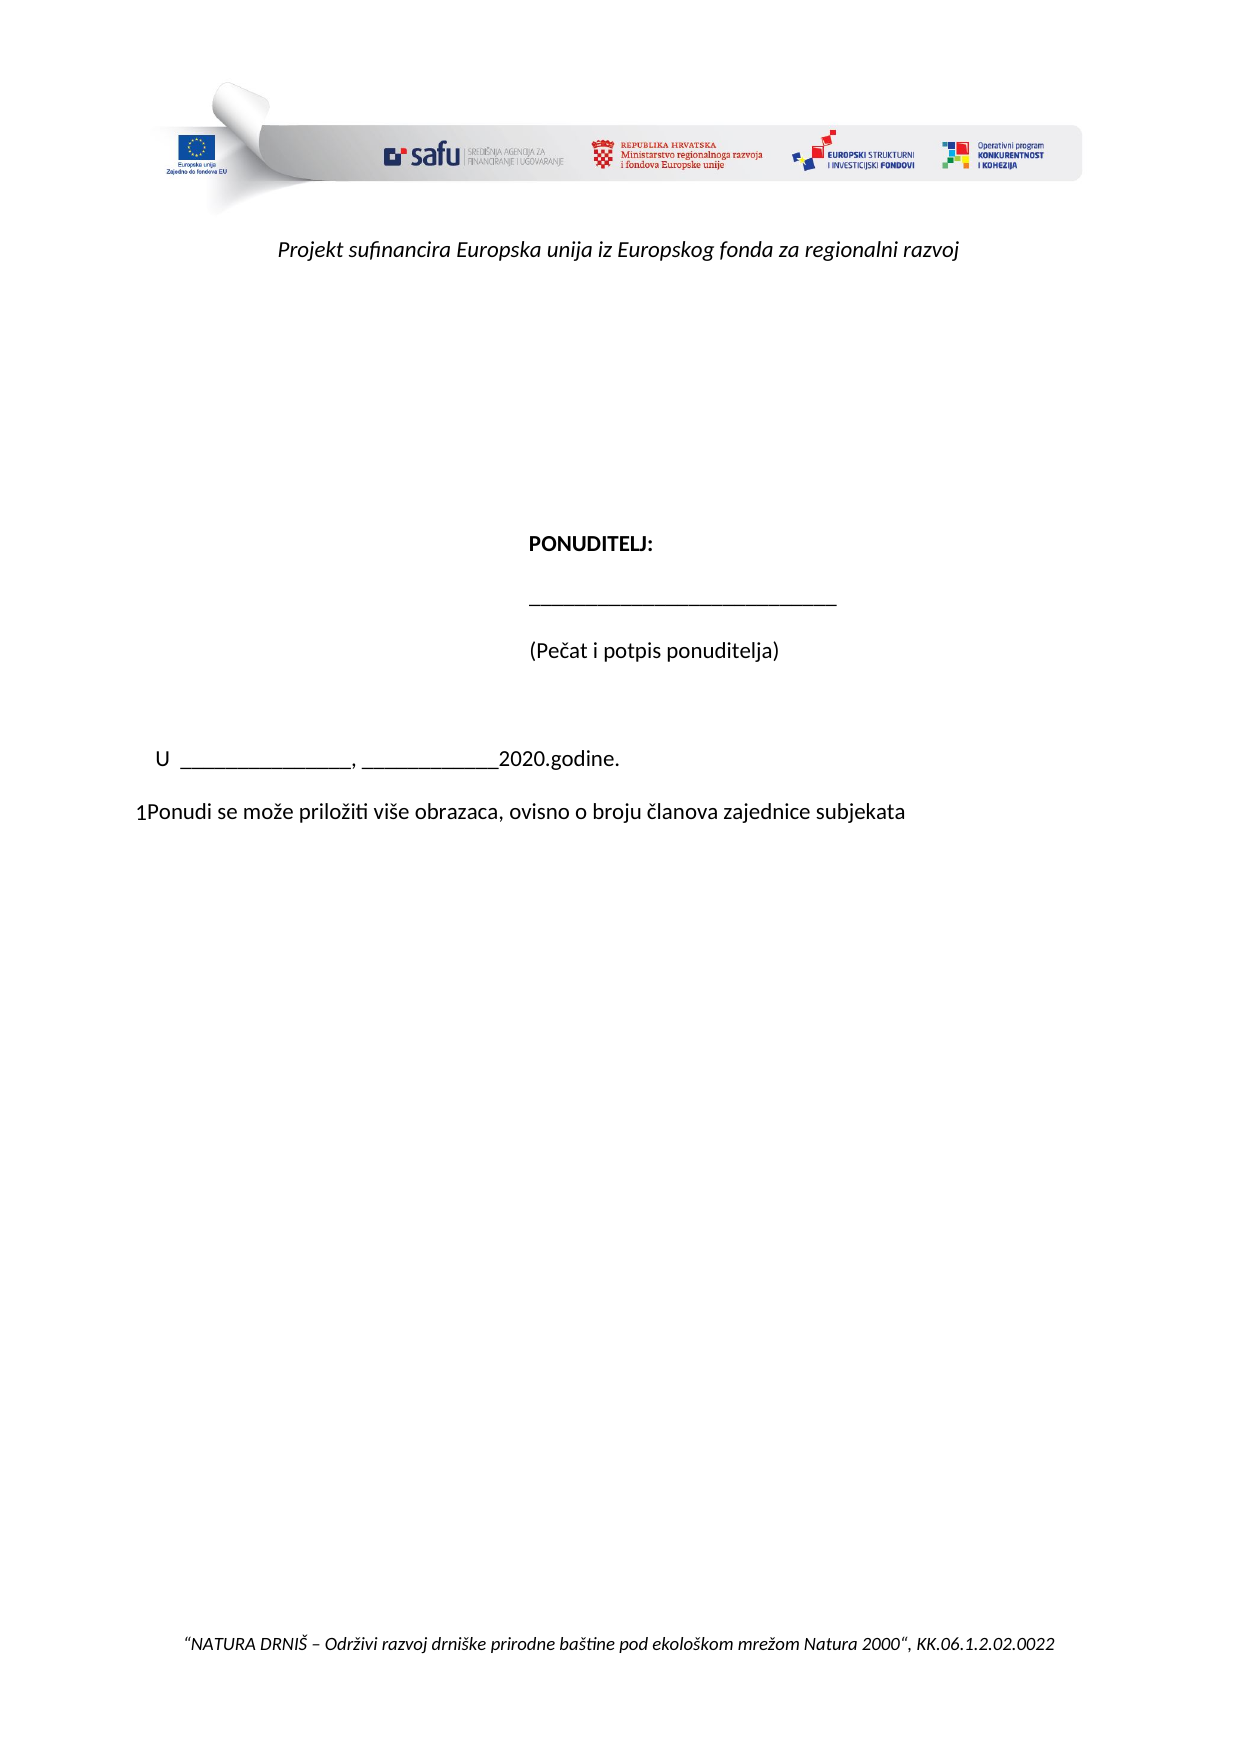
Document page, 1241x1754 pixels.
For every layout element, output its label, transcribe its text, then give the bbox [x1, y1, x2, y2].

text 1Ponudi se može priložiti više obrazaca, ovisno o broju članova zajednice subjekata [135, 797, 1120, 826]
text PONUDITELJ: [519, 529, 1090, 557]
picture [150, 73, 1091, 236]
text (Pečat i potpis ponuditelja) [519, 635, 1090, 664]
text U _______________, ____________2020.godine. [150, 742, 1049, 772]
text ___________________________ [519, 582, 1090, 610]
